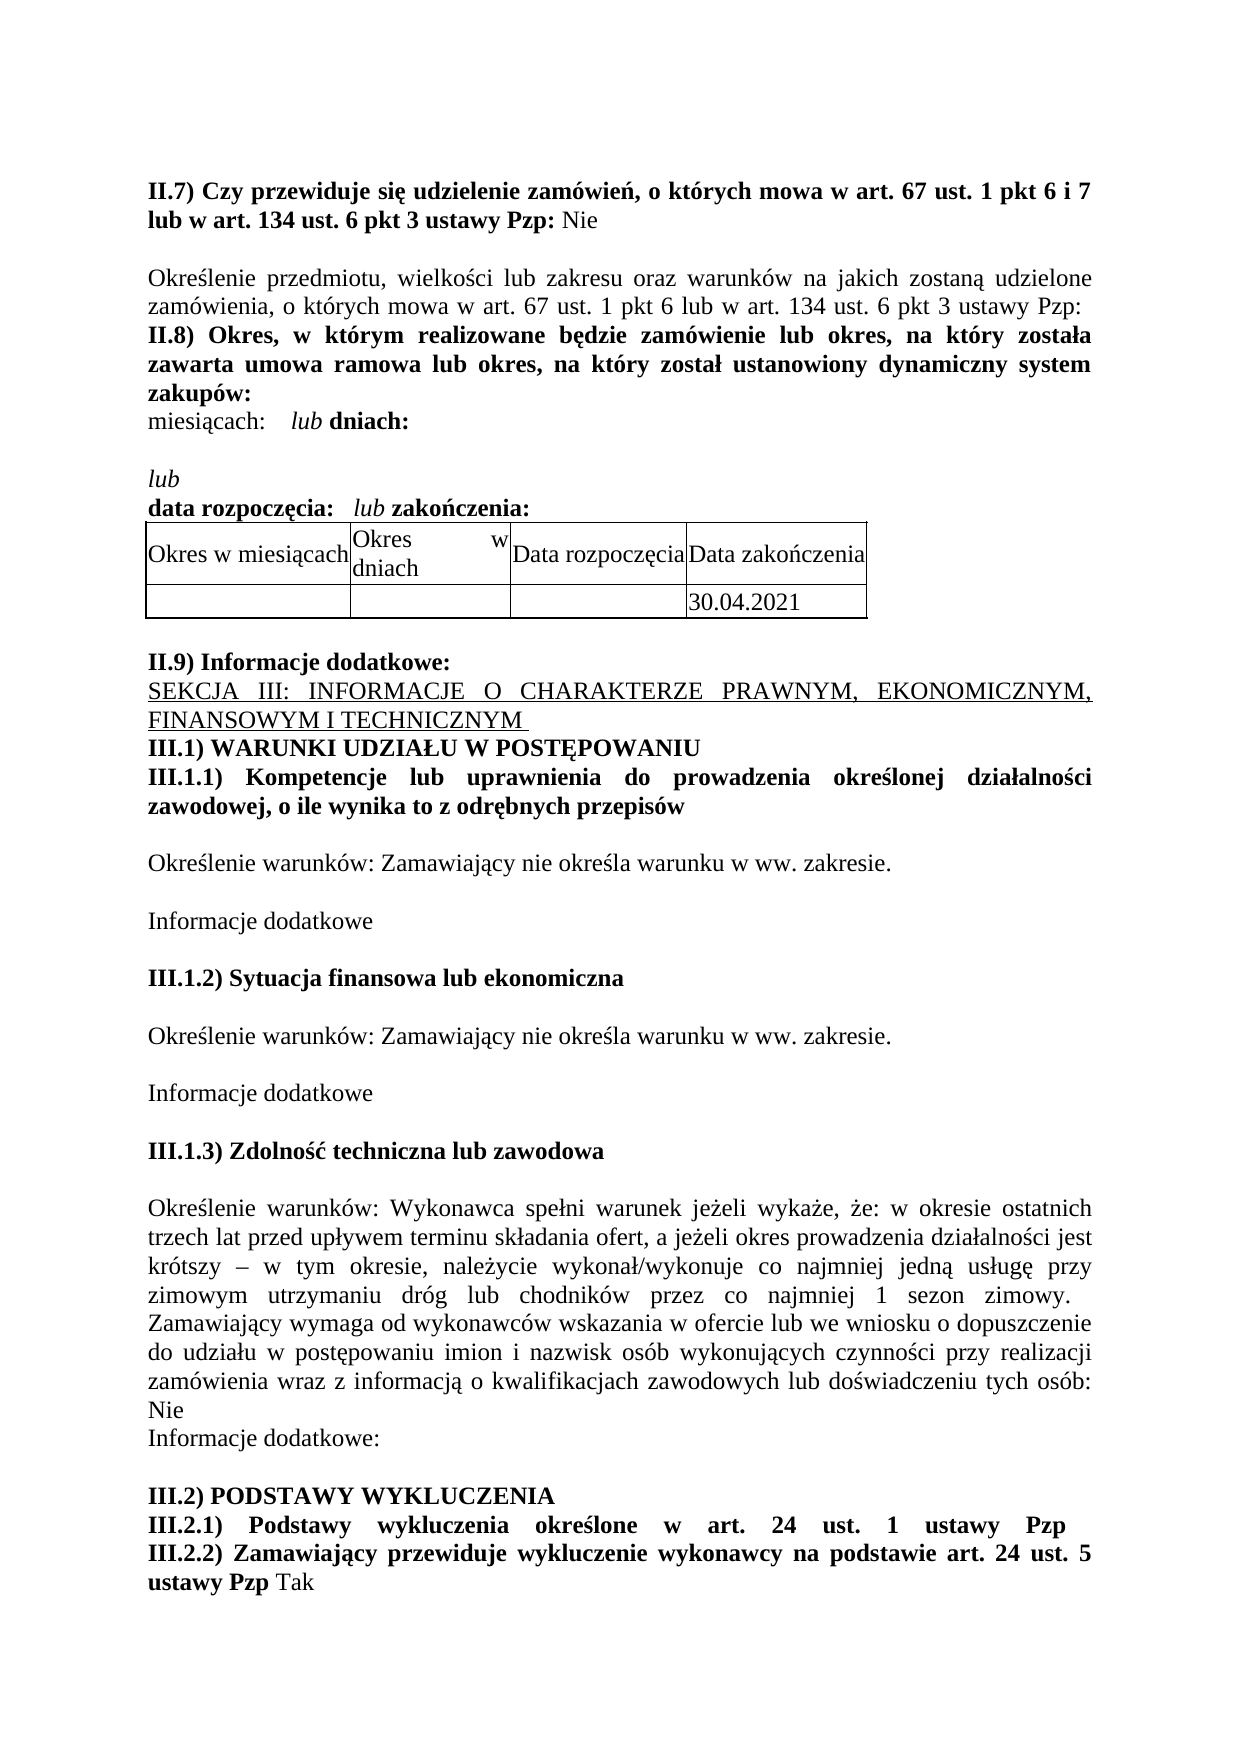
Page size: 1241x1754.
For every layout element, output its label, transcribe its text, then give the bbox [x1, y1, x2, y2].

text SEKCJA III: INFORMACJE O CHARAKTERZE PRAWNYM, EKONOMICZNYM, FINANSOWYM I TECHNICZNYM [148, 676, 1093, 701]
text SEKCJA III: INFORMACJE O CHARAKTERZE PRAWNYM, EKONOMICZNYM, FINANSOWYM I TECHNICZNYM [148, 702, 1093, 733]
table_header Okres w miesiącach [147, 523, 350, 583]
text II.9) Informacje dodatkowe: [148, 618, 1093, 676]
text III.2) PODSTAWY WYKLUCZENIA [148, 1481, 1093, 1510]
text Informacje dodatkowe [148, 877, 1093, 935]
text III.1.1) Kompetencje lub uprawnienia do prowadzenia określonej działalności zawodowej, o ile wynika to z odrębnych przepisów [148, 762, 1093, 820]
text Określenie przedmiotu, wielkości lub zakresu oraz warunków na jakich zostaną udzielone zamówienia, o których mowa w art. 67 ust. 1 pkt 6 lub w art. 134 ust. 6 pkt 3 ustawy Pzp: II.8) Okres, w którym realizowane będzie zamówienie lub okres, na który została zawarta umowa ramowa lub okres, na który został ustanowiony dynamiczny system zakupów: miesiącach: lub dniach: [148, 234, 1093, 435]
table_cell [511, 585, 686, 617]
text lub data rozpoczęcia: lub zakończenia: [148, 435, 1093, 521]
text Określenie warunków: Wykonawca spełni warunek jeżeli wykaże, że: w okresie ostatnich trzech lat przed upływem terminu składania ofert, a jeżeli okres prowadzenia działalności jest krótszy – w tym okresie, należycie wykonał/wykonuje co najmniej jedną usługę przy zimowym utrzymaniu dróg lub chodników przez co najmniej 1 sezon zimowy. Zamawiający wymaga od wykonawców wskazania w ofercie lub we wniosku o dopuszczenie do udziału w postępowaniu imion i nazwisk osób wykonujących czynności przy realizacji zamówienia wraz z informacją o kwalifikacjach zawodowych lub doświadczeniu tych osób: Nie Informacje dodatkowe: [148, 1165, 1093, 1452]
table_cell [351, 585, 510, 617]
text Określenie warunków: Zamawiający nie określa warunku w ww. zakresie. [148, 820, 1093, 877]
table_cell [147, 585, 350, 617]
text III.1) WARUNKI UDZIAŁU W POSTĘPOWANIU [148, 733, 1093, 762]
text Informacje dodatkowe [148, 1050, 1093, 1107]
text Określenie warunków: Zamawiający nie określa warunku w ww. zakresie. [148, 992, 1093, 1050]
table_header Data rozpoczęcia [511, 523, 686, 583]
table_header Data zakończenia [687, 523, 866, 583]
table_cell 30.04.2021 [687, 585, 866, 617]
table_header Okres w dniach [351, 523, 510, 583]
text II.7) Czy przewiduje się udzielenie zamówień, o których mowa w art. 67 ust. 1 pkt 6 i 7 lub w art. 134 ust. 6 pkt 3 ustawy Pzp: Nie [148, 148, 1093, 234]
text III.2.1) Podstawy wykluczenia określone w art. 24 ust. 1 ustawy Pzp III.2.2) Zamawiający przewiduje wykluczenie wykonawcy na podstawie art. 24 ust. 5 ustawy Pzp Tak [148, 1510, 1093, 1596]
text III.1.2) Sytuacja finansowa lub ekonomiczna [148, 935, 1093, 992]
text III.1.3) Zdolność techniczna lub zawodowa [148, 1107, 1093, 1165]
